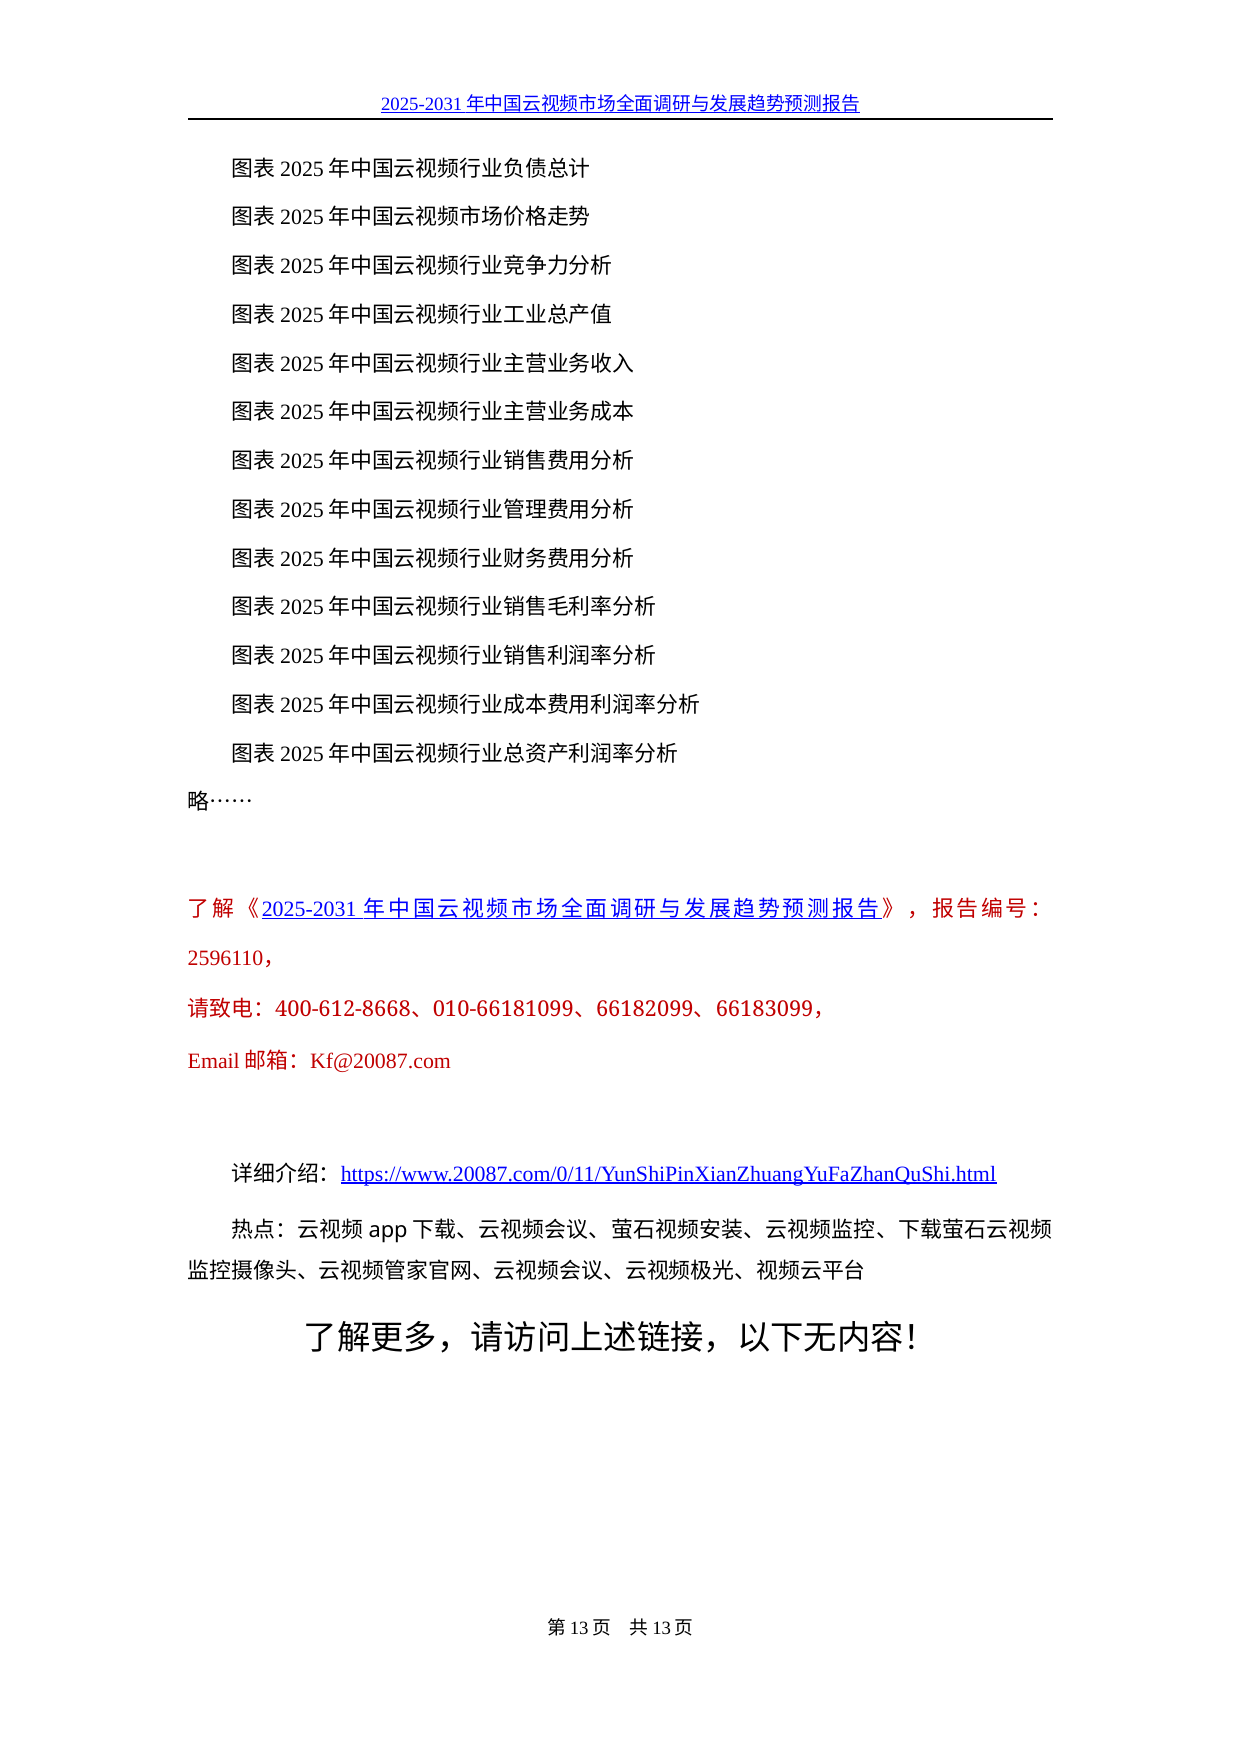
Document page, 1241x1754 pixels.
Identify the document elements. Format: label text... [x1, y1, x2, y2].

text 请致电：400-612-8668、010-66181099、66182099、66183099， [187, 991, 1053, 1023]
text 了解《2025-2031年中国云视频市场全面调研与发展趋势预测报告》，报告编号：2596110， [187, 890, 1053, 972]
text Email邮箱：Kf@20087.com [187, 1042, 1053, 1075]
text 详细介绍：https://www.20087.com/0/11/YunShiPinXianZhuangYuFaZhanQuShi.html [187, 1155, 1053, 1188]
title 了解更多，请访问上述链接，以下无内容！ [187, 1302, 1053, 1367]
text 热点：云视频app下载、云视频会议、萤石视频安装、云视频监控、下载萤石云视频监控摄像头、云视频管家官网、云视频会议、云视频极光、视频云平台 [187, 1212, 1053, 1285]
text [187, 150, 1053, 816]
